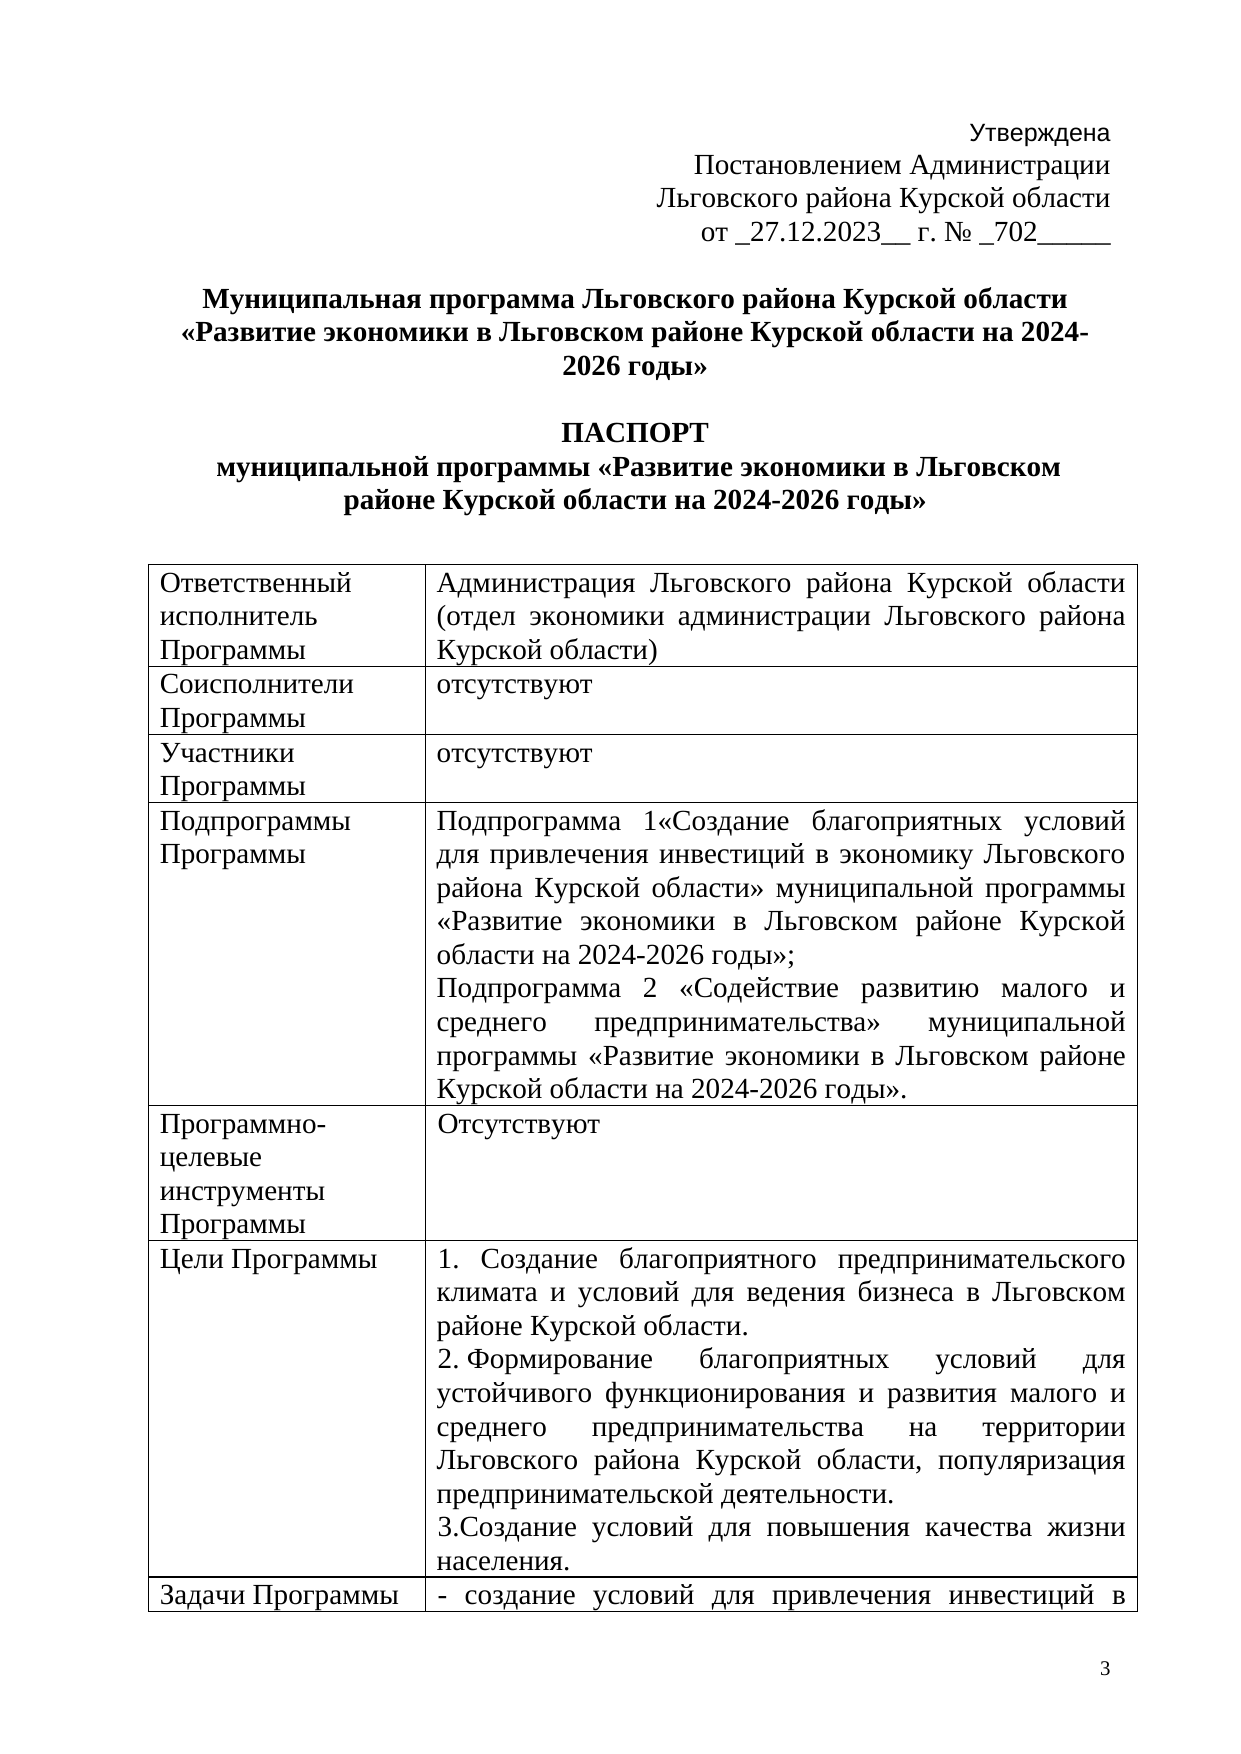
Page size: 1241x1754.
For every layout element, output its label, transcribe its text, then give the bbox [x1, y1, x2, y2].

table_cell Соисполнители Программы [149, 667, 425, 734]
text Утверждена [159, 118, 1110, 147]
table_header Администрация Льговского района Курской области (отдел экономики администрации Льговского района Курской области) [426, 565, 1137, 666]
table_cell Программно-целевые инструменты Программы [149, 1106, 425, 1240]
subtitle Паспорт муниципальной программы «Развитие экономики в Льговском районе Курской области на 2024-2026 годы» [159, 415, 1110, 516]
table_cell отсутствуют [426, 735, 1137, 802]
table_cell Подпрограмма 1«Создание благоприятных условий для привлечения инвестиций в экономику Льговского района Курской области» муниципальной программы «Развитие экономики в Льговском районе Курской области на 2024-2026 годы»; Подпрограмма 2 «Содействие развитию малого и среднего предпринимательства» муниципальной программы «Развитие экономики в Льговском районе Курской области на 2024-2026 годы». [426, 803, 1137, 1105]
table_cell 1. Создание благоприятного предпринимательского климата и условий для ведения бизнеса в Льговском районе Курской области. 2. Формирование благоприятных условий для устойчивого функционирования и развития малого и среднего предпринимательства на территории Льговского района Курской области, популяризация предпринимательской деятельности. 3.Создание условий для повышения качества жизни населения. [426, 1241, 1137, 1576]
text Льговского района Курской области [159, 180, 1110, 214]
table_cell отсутствуют [426, 667, 1137, 734]
text Постановлением Администрации [159, 147, 1110, 180]
text «Развитие экономики в Льговском районе Курской области на 2024-2026 годы» [159, 314, 1110, 382]
table_cell Отсутствуют [426, 1106, 1137, 1240]
table_header Ответственный исполнитель Программы [149, 565, 425, 666]
table_cell Участники Программы [149, 735, 425, 802]
table_cell Задачи Программы [149, 1578, 425, 1611]
table_cell Подпрограммы Программы [149, 803, 425, 1105]
text Муниципальная программа Льговского района Курской области [159, 281, 1110, 314]
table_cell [426, 1578, 1137, 1611]
text от _27.12.2023__ г. № _702_____ [159, 214, 1110, 247]
table_cell Цели Программы [149, 1241, 425, 1576]
